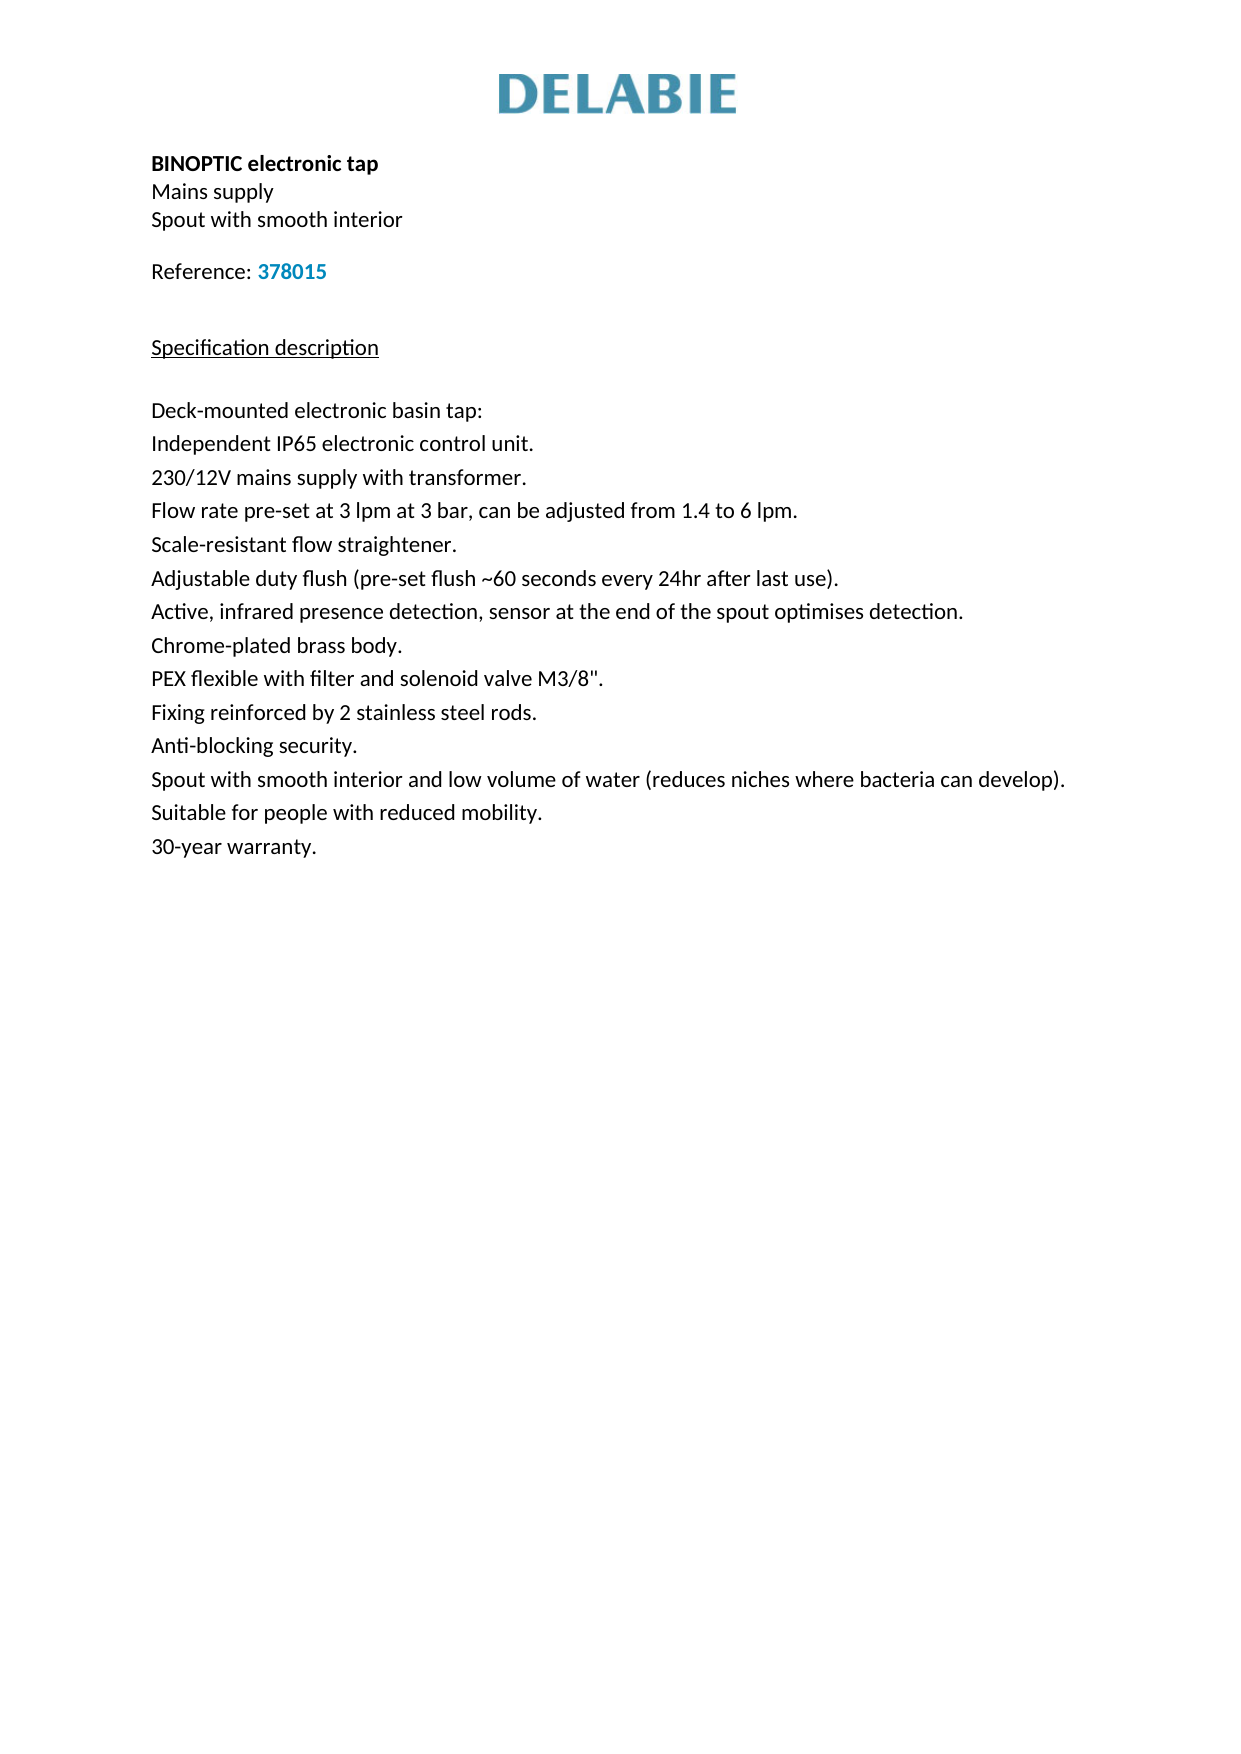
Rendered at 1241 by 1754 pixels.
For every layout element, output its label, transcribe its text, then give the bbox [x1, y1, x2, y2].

text Flow rate pre-set at 3 lpm at 3 bar, can be adjusted from 1.4 to 6 lpm. [151, 497, 1084, 525]
text Active, infrared presence detection, sensor at the end of the spout optimises detection. [151, 597, 1084, 625]
text Suitable for people with reduced mobility. [151, 798, 1084, 827]
text Spout with smooth interior [151, 205, 1084, 233]
text Mains supply [151, 177, 1084, 205]
text Anti-blocking security. [151, 731, 1084, 759]
text Independent IP65 electronic control unit. [151, 429, 1084, 458]
text Reference: 378015 [151, 257, 1084, 285]
text Chrome-plated brass body. [151, 631, 1084, 659]
text Scale-resistant flow straightener. [151, 530, 1084, 558]
text Specification description [151, 333, 1084, 361]
text 230/12V mains supply with transformer. [151, 463, 1084, 491]
picture [497, 74, 738, 114]
text Deck-mounted electronic basin tap: [151, 396, 1084, 424]
text PEX flexible with filter and solenoid valve M3/8". [151, 664, 1084, 692]
text Adjustable duty flush (pre-set flush ~60 seconds every 24hr after last use). [151, 564, 1084, 592]
text Spout with smooth interior and low volume of water (reduces niches where bacteria can develop). [151, 765, 1084, 793]
text BINOPTIC electronic tap [151, 149, 1084, 177]
text 30-year warranty. [151, 832, 1084, 860]
text Fixing reinforced by 2 stainless steel rods. [151, 698, 1084, 726]
